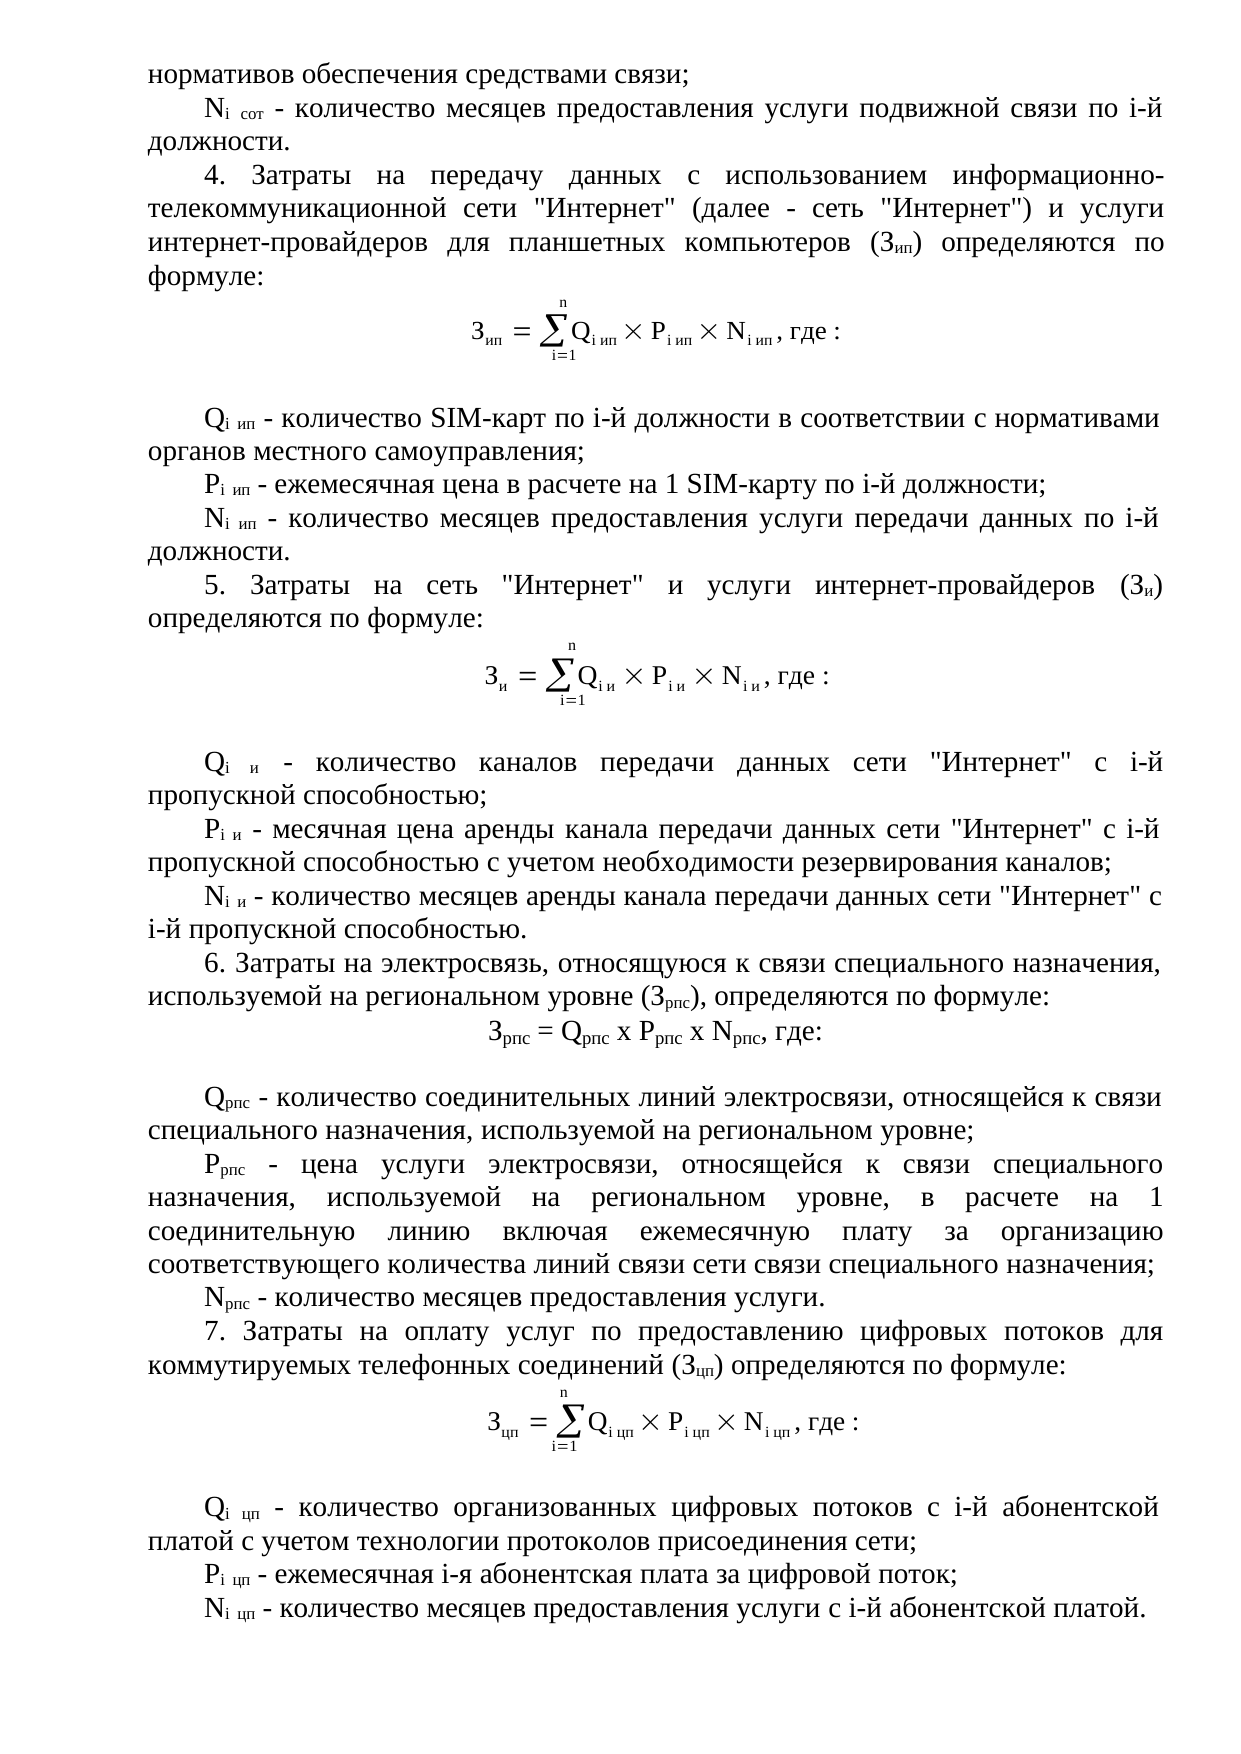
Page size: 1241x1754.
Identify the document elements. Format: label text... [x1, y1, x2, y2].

text Pi цп - ежемесячная i-я абонентская плата за цифровой поток; [204, 1556, 1176, 1590]
text Nрпс - количество месяцев предоставления услуги. [204, 1280, 1176, 1313]
text Qi ип - количество SIM-карт по i-й должности в соответствии с нормативами органов местного самоуправления; [148, 400, 1164, 467]
text Зи  Qi и  Рi и  Ni и , где : [203, 634, 1110, 692]
text Pi и - месячная цена аренды канала передачи данных сети "Интернет" с i-й пропускной способностью с учетом необходимости резервирования каналов; [148, 811, 1176, 878]
list Затраты на передачу данных с использованием информационно- телекоммуникационной сети "Интернет" (далее - сеть "Интернет") и услуги интернет-провайдеров для планшетных компьютеров (Зип) определяются по формуле: [148, 157, 1164, 291]
text Ni и - количество месяцев аренды канала передачи данных сети "Интернет" с i-й пропускной способностью. [148, 878, 1163, 945]
text Зрпс = Qрпс x Pрпс x Nрпс, где: [488, 1012, 1176, 1047]
text Ni ип - количество месяцев предоставления услуги передачи данных по i-й должности. [148, 500, 1176, 567]
text Зцп  Qi цп  Рi цп  Ni цп , где : [487, 1381, 1176, 1438]
text Pi ип - ежемесячная цена в расчете на 1 SIM-карту по i-й должности; [204, 467, 1176, 500]
text Ni цп - количество месяцев предоставления услуги с i-й абонентской платой. [204, 1590, 1176, 1623]
text i1 [203, 1438, 925, 1454]
list Затраты на оплату услуг по предоставлению цифровых потоков для коммутируемых телефонных соединений (Зцп) определяются по формуле: [148, 1313, 1164, 1381]
text Зип  Qi ип  Рi ип  Ni ип , где : [203, 291, 1108, 347]
text Ni сот - количество месяцев предоставления услуги подвижной связи по i-й должности. [148, 90, 1164, 157]
text i1 [203, 692, 942, 709]
list Затраты на сеть "Интернет" и услуги интернет-провайдеров (Зи) определяются по формуле: [148, 567, 1164, 634]
text нормативов обеспечения средствами связи; [148, 56, 1176, 90]
text i1 [203, 347, 924, 363]
text Qi цп - количество организованных цифровых потоков с i-й абонентской платой с учетом технологии протоколов присоединения сети; [148, 1489, 1176, 1556]
text Pрпс - цена услуги электросвязи, относящейся к связи специального назначения, используемой на региональном уровне, в расчете на 1 соединительную линию включая ежемесячную плату за организацию соответствующего количества линий связи сети связи специального назначения; [148, 1146, 1163, 1280]
list Затраты на электросвязь, относящуюся к связи специального назначения, используемой на региональном уровне (Зрпс), определяются по формуле: [148, 945, 1163, 1012]
text Qi и - количество каналов передачи данных сети "Интернет" с i-й пропускной способностью; [148, 744, 1164, 811]
text Qрпс - количество соединительных линий электросвязи, относящейся к связи специального назначения, используемой на региональном уровне; [148, 1079, 1163, 1146]
